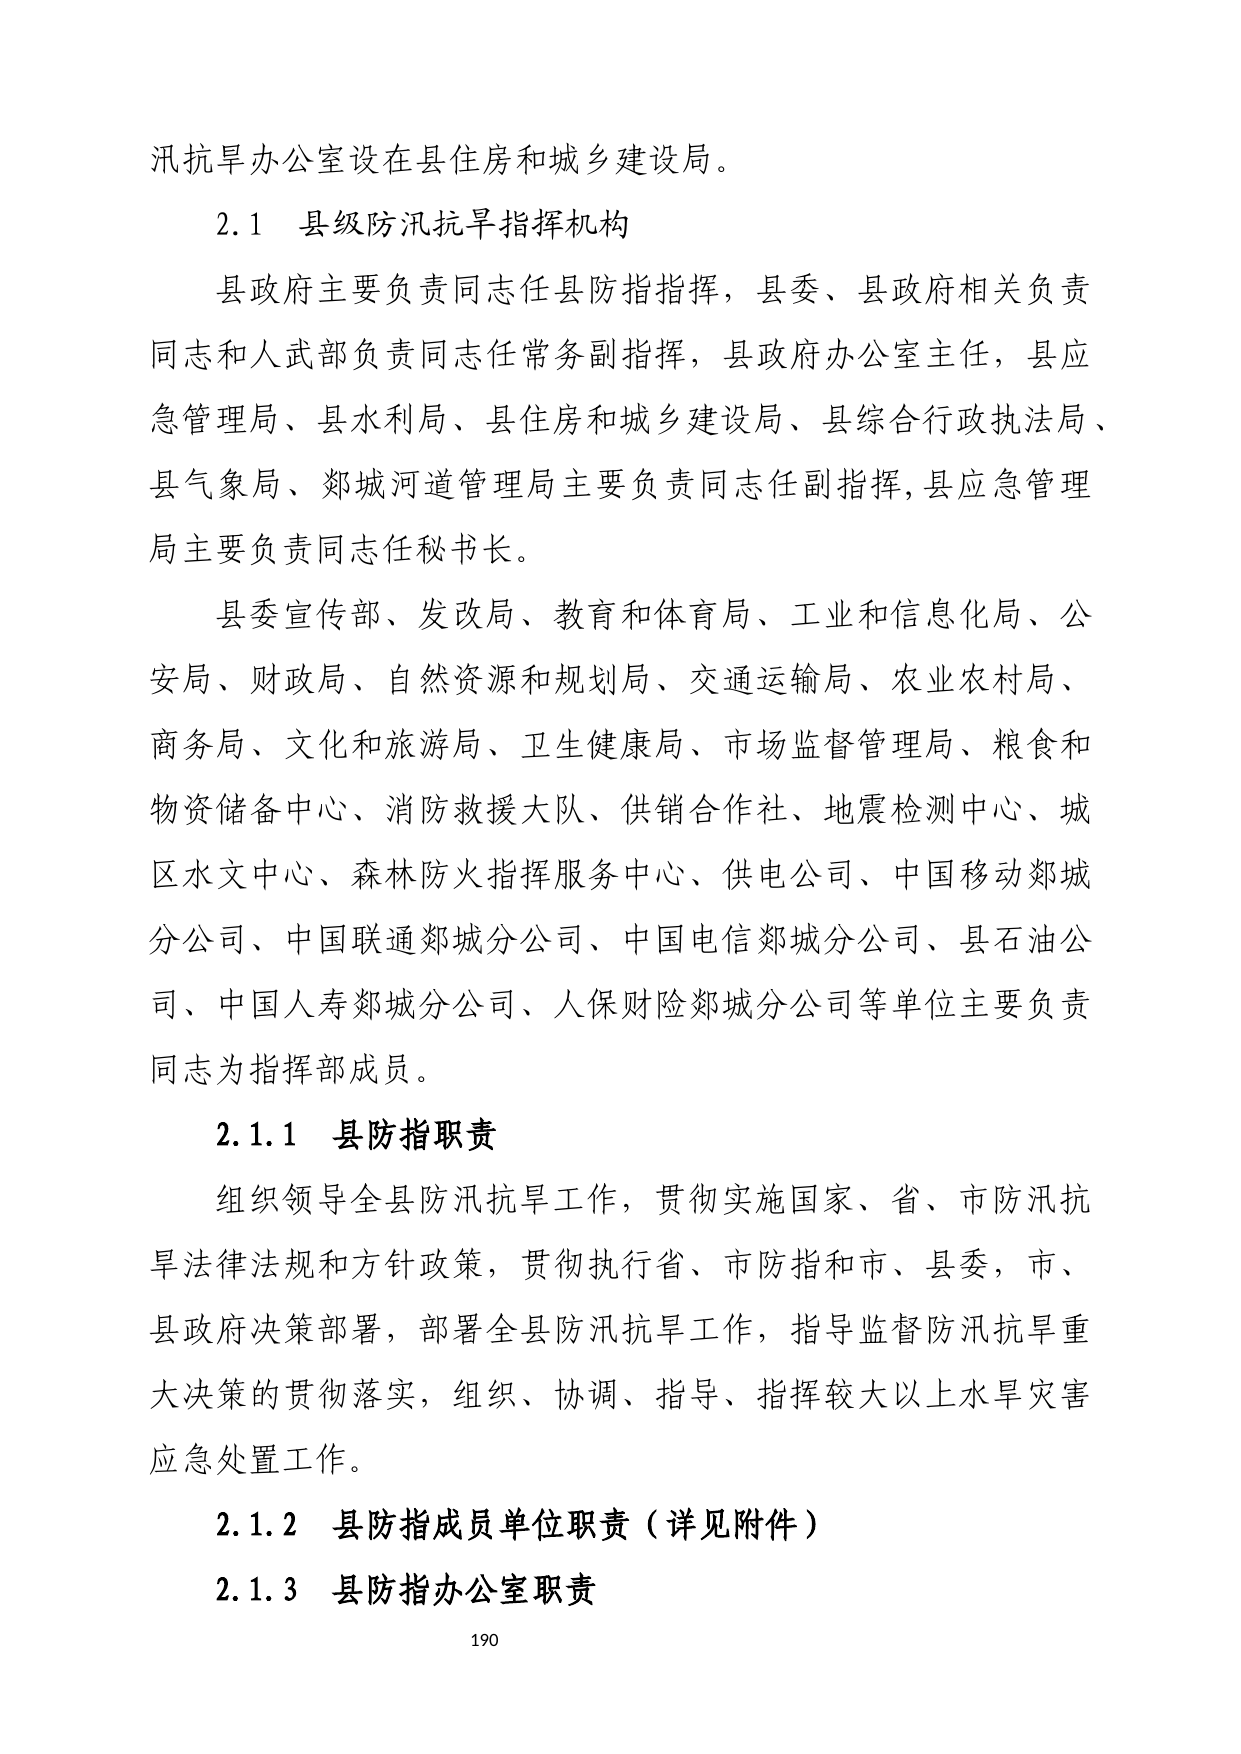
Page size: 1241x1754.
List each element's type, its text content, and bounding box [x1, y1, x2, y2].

text 县政府主要负责同志任县防指指挥，县委、县政府相关负责同志和人武部负责同志任常务副指挥，县政府办公室主任，县应急管理局、县水利局、县住房和城乡建设局、县综合行政执法局、县气象局、郯城河道管理局主要负责同志任副指挥,县应急管理局主要负责同志任秘书长。 [148, 254, 1092, 579]
text 2.1.3 县防指办公室职责 [148, 1554, 1092, 1619]
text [148, 124, 1092, 189]
text 县委宣传部、发改局、教育和体育局、工业和信息化局、公安局、财政局、自然资源和规划局、交通运输局、农业农村局、商务局、文化和旅游局、卫生健康局、市场监督管理局、粮食和物资储备中心、消防救援大队、供销合作社、地震检测中心、城区水文中心、森林防火指挥服务中心、供电公司、中国移动郯城分公司、中国联通郯城分公司、中国电信郯城分公司、县石油公司、中国人寿郯城分公司、人保财险郯城分公司等单位主要负责同志为指挥部成员。 [148, 579, 1092, 1099]
text 2.1.1 县防指职责 [148, 1099, 1092, 1164]
text 2.1.2 县防指成员单位职责（详见附件） [148, 1489, 1092, 1554]
text 2.1 县级防汛抗旱指挥机构 [148, 189, 1092, 254]
text 组织领导全县防汛抗旱工作，贯彻实施国家、省、市防汛抗旱法律法规和方针政策，贯彻执行省、市防指和市、县委，市、县政府决策部署，部署全县防汛抗旱工作，指导监督防汛抗旱重大决策的贯彻落实，组织、协调、指导、指挥较大以上水旱灾害应急处置工作。 [148, 1164, 1092, 1489]
